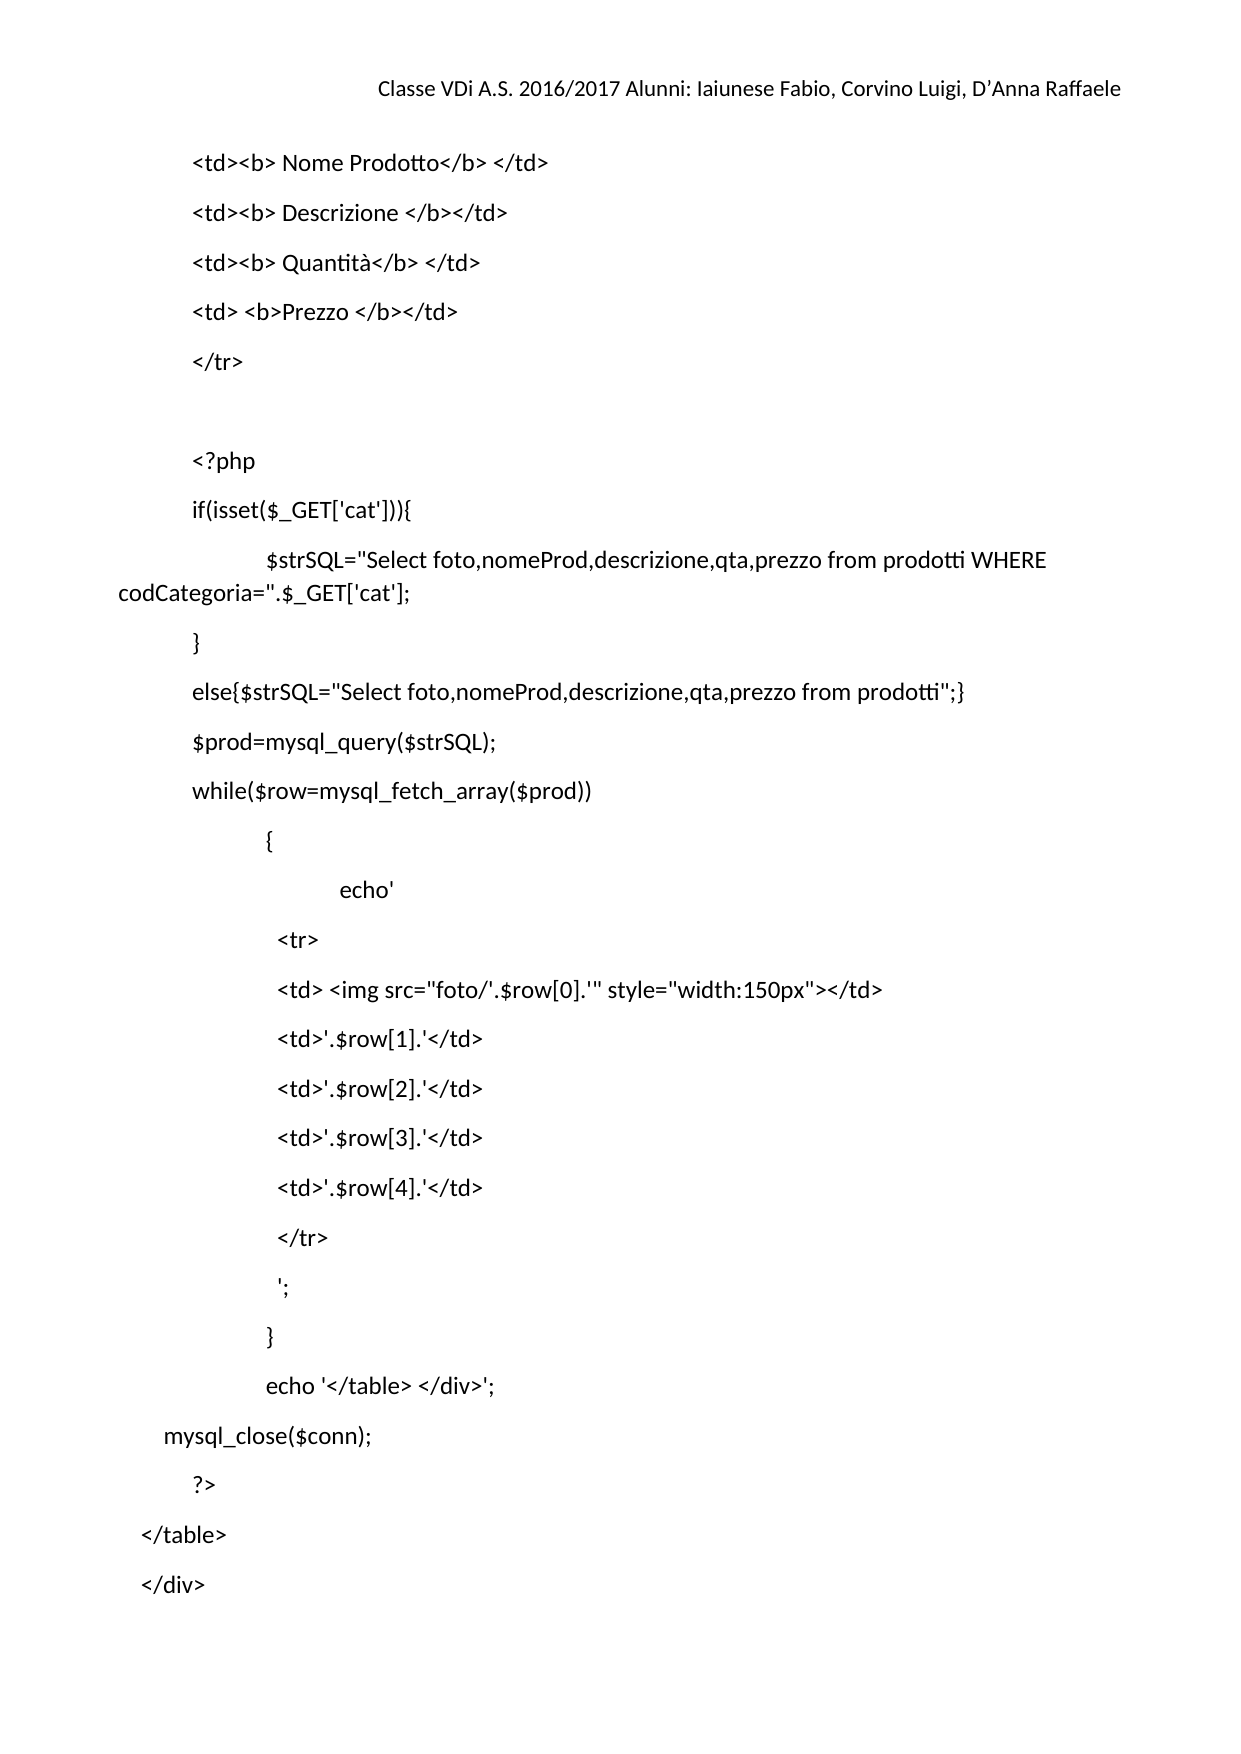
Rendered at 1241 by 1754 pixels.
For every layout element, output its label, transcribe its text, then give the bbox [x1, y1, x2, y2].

text while($row=mysql_fetch_array($prod)) [118, 776, 1122, 806]
text $prod=mysql_query($strSQL); [118, 726, 1122, 756]
text <td>'.$row[3].'</td> [118, 1123, 1122, 1153]
text '; [118, 1271, 1122, 1302]
text <?php [118, 445, 1122, 476]
text <td>'.$row[4].'</td> [118, 1172, 1122, 1203]
text <td> <img src="foto/'.$row[0].'" style="width:150px"></td> [118, 974, 1122, 1004]
text <td><b> Quantità</b> </td> [118, 247, 1122, 277]
text <td>'.$row[2].'</td> [118, 1073, 1122, 1103]
text echo '</table> </div>'; [118, 1371, 1122, 1401]
text } [118, 1321, 1122, 1351]
text <td> <b>Prezzo </b></td> [118, 296, 1122, 327]
text if(isset($_GET['cat'])){ [118, 495, 1122, 525]
text <td><b> Descrizione </b></td> [118, 197, 1122, 228]
text ?> [118, 1470, 1122, 1500]
text echo' [118, 875, 1122, 905]
text </table> [118, 1519, 1122, 1550]
text } [118, 627, 1122, 657]
text $strSQL="Select foto,nomeProd,descrizione,qta,prezzo from prodotti WHERE codCategoria=".$_GET['cat']; [118, 544, 1122, 608]
text <tr> [118, 924, 1122, 955]
text else{$strSQL="Select foto,nomeProd,descrizione,qta,prezzo from prodotti";} [118, 676, 1122, 707]
text mysql_close($conn); [118, 1420, 1122, 1451]
text { [118, 825, 1122, 856]
text </tr> [118, 1222, 1122, 1252]
text <td><b> Nome Prodotto</b> </td> [118, 148, 1122, 178]
text <td>'.$row[1].'</td> [118, 1023, 1122, 1054]
text </tr> [118, 346, 1122, 376]
text </div> [118, 1569, 1122, 1599]
